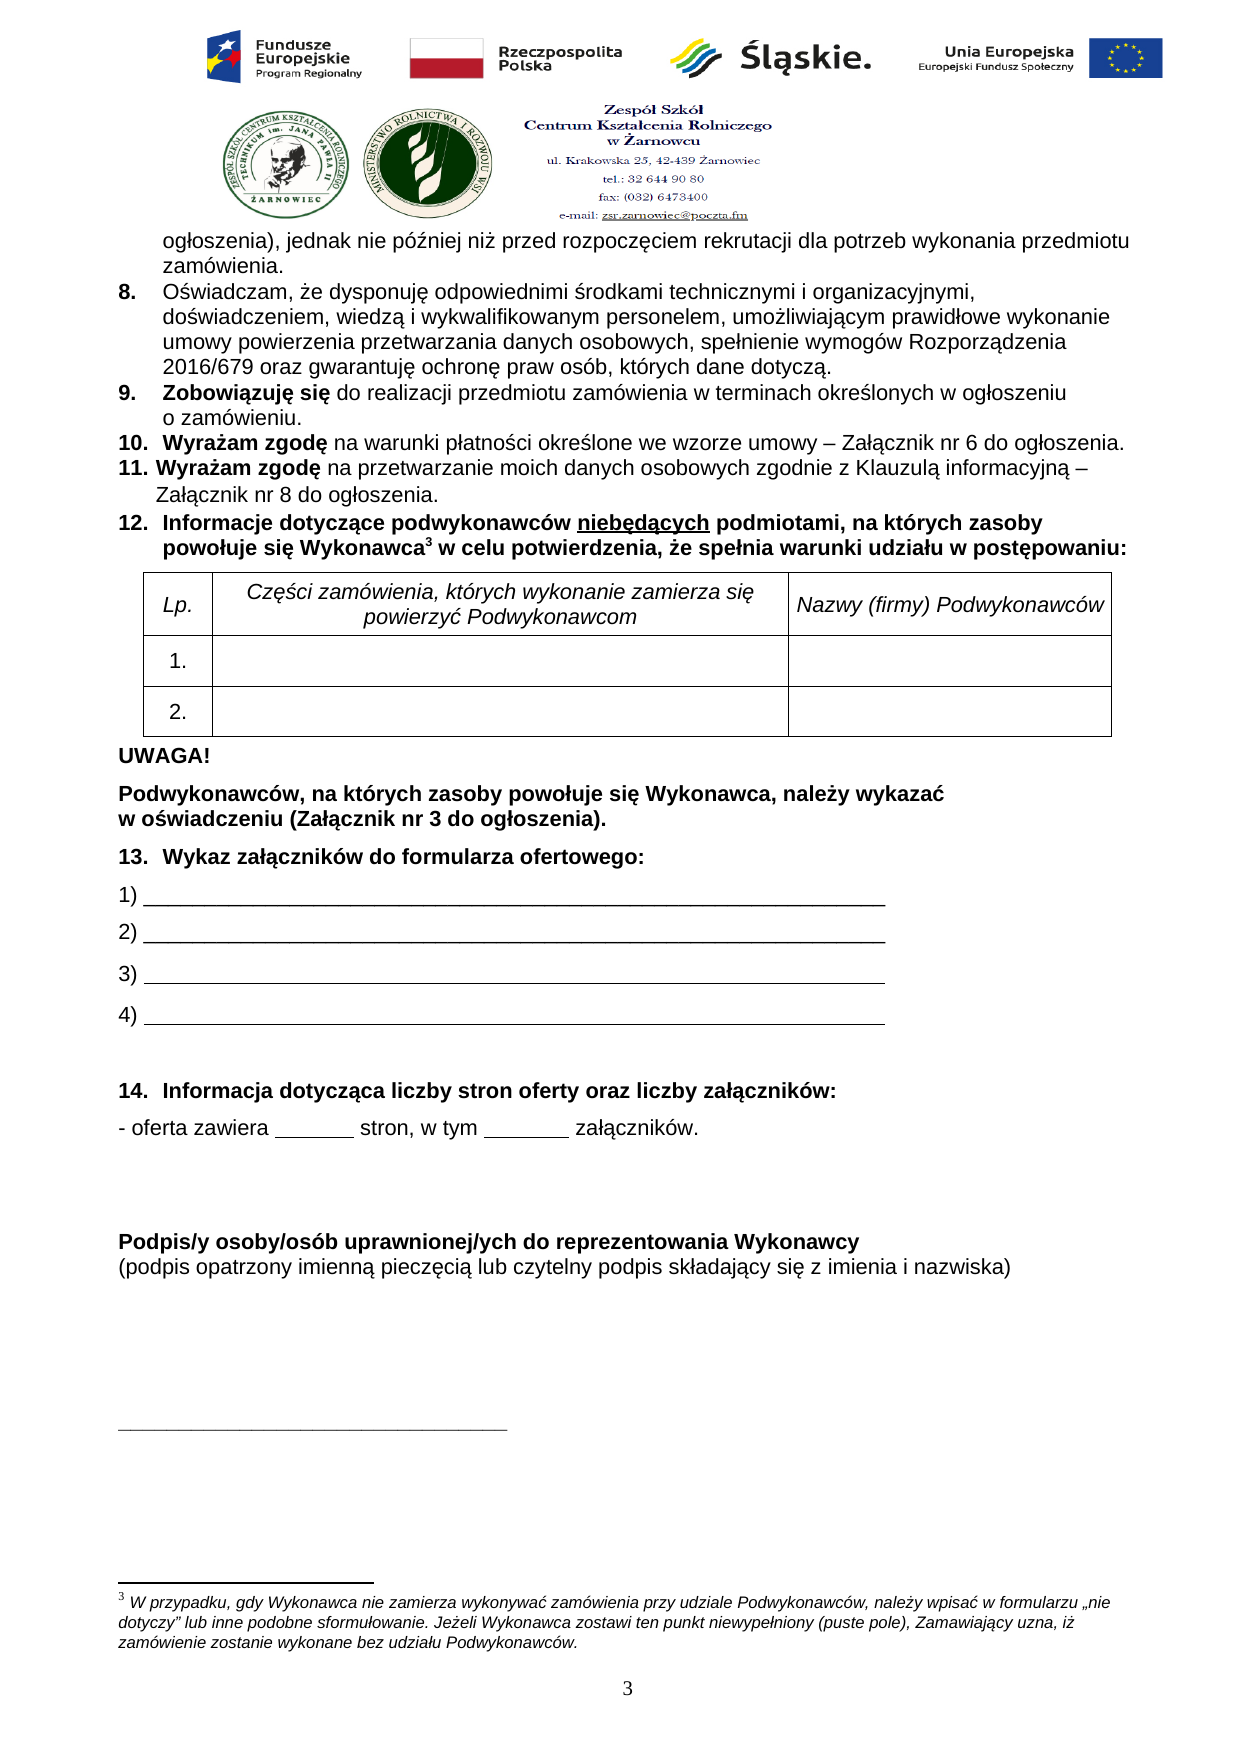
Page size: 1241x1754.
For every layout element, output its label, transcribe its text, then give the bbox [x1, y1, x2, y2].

picture [191, 17, 1178, 229]
table_cell [213, 687, 788, 736]
list Oświadczam, że dysponuję odpowiednimi środkami technicznymi i organizacyjnymi, doświadczeniem, wiedzą i wykwalifikowanym personelem, umożliwiającym prawidłowe wykonanie umowy powierzenia przetwarzania danych osobowych, spełnienie wymogów Rozporządzenia 2016/679 oraz gwarantuję ochronę praw osób, których dane dotyczą. [118, 278, 1137, 379]
list Zobowiązuję się do realizacji przedmiotu zamówienia w terminach określonych w ogłoszeniu o zamówieniu. [118, 379, 1137, 430]
text 4) . [118, 1002, 1137, 1027]
table_header Lp. [144, 573, 212, 635]
text - oferta zawiera stron, w tym załączników. [118, 1115, 1137, 1140]
text ________________________________ [118, 1408, 1137, 1433]
list Wyrażam zgodę na warunki płatności określone we wzorze umowy – Załącznik nr 6 do ogłoszenia. [118, 430, 1137, 455]
table_header Nazwy (firmy) Podwykonawców [789, 573, 1111, 635]
table_cell 2. [144, 687, 212, 736]
list Informacje dotyczące podwykonawców niebędących podmiotami, na których zasoby powołuje się Wykonawca w celu potwierdzenia, że spełnia warunki udziału w postępowaniu: [118, 509, 1137, 560]
text 3) . [118, 961, 1137, 986]
table_cell 1. [144, 636, 212, 686]
text 2) _____________________________________________________________ [118, 919, 1137, 944]
list Informacja dotycząca liczby stron oferty oraz liczby załączników: [118, 1077, 1137, 1103]
table_cell [789, 687, 1111, 736]
text UWAGA! [118, 743, 1137, 768]
text (podpis opatrzony imienną pieczęcią lub czytelny podpis składający się z imienia i nazwiska) [118, 1254, 1137, 1279]
text Podwykonawców, na których zasoby powołuje się Wykonawca, należy wykazać w oświadczeniu (Załącznik nr 3 do ogłoszenia). [118, 781, 1137, 831]
table_cell [213, 636, 788, 686]
table_cell [789, 636, 1111, 686]
text Podpis/y osoby/osób uprawnionej/ych do reprezentowania Wykonawcy [118, 1228, 1137, 1254]
list Wykaz załączników do formularza ofertowego: [118, 844, 1137, 869]
list Wyrażam zgodę na przetwarzanie moich danych osobowych zgodnie z Klauzulą informacyjną – Załącznik nr 8 do ogłoszenia. [118, 455, 1137, 507]
table_header Części zamówienia, których wykonanie zamierza się powierzyć Podwykonawcom [213, 573, 788, 635]
text 1) _____________________________________________________________. [118, 881, 1137, 907]
